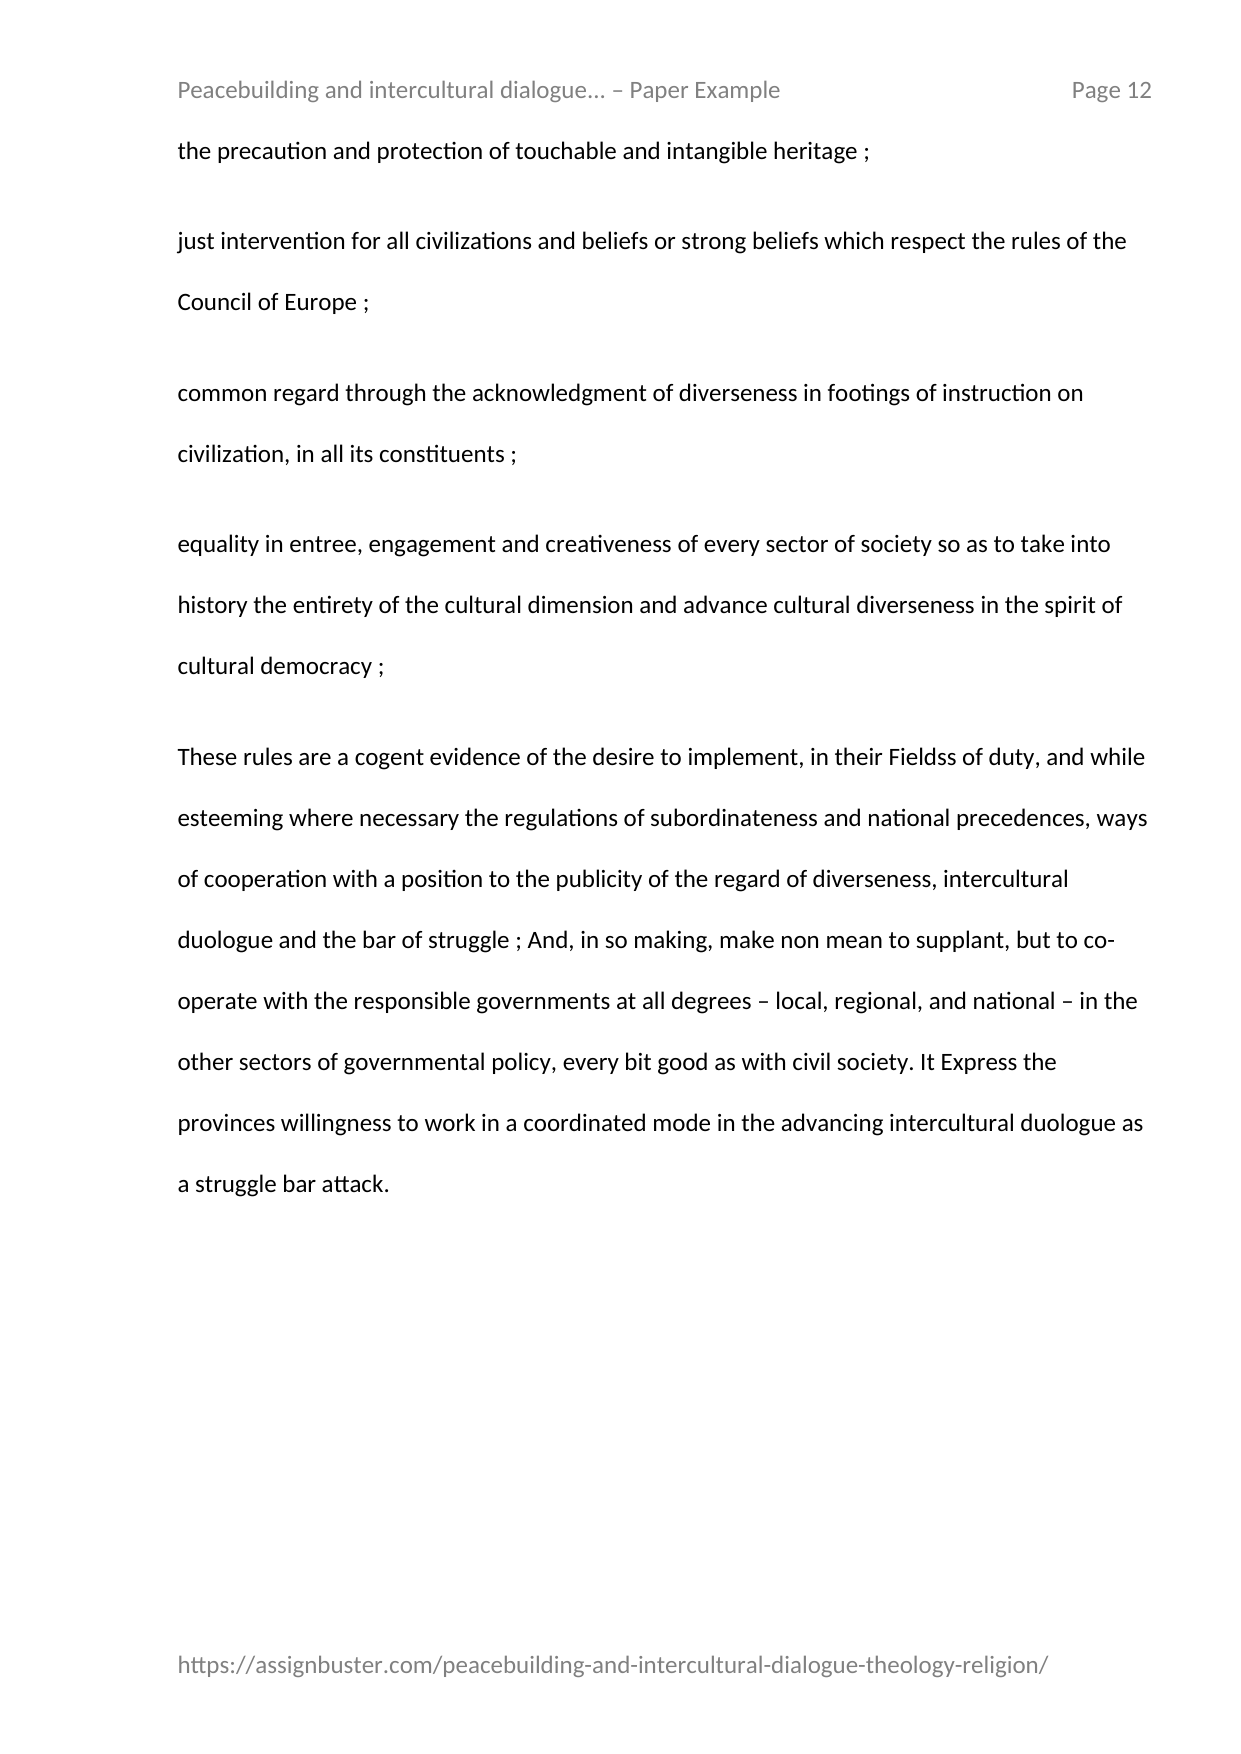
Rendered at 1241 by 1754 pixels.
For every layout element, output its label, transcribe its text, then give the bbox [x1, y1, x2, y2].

text the precaution and protection of touchable and intangible heritage ; [177, 135, 1152, 165]
text These rules are a cogent evidence of the desire to implement, in their Fieldss of duty, and while esteeming where necessary the regulations of subordinateness and national precedences, ways of cooperation with a position to the publicity of the regard of diverseness, intercultural duologue and the bar of struggle ; And, in so making, make non mean to supplant, but to co-operate with the responsible governments at all degrees – local, regional, and national – in the other sectors of governmental policy, every bit good as with civil society. It Express the provinces willingness to work in a coordinated mode in the advancing intercultural duologue as a struggle bar attack. [177, 741, 1152, 1199]
text equality in entree, engagement and creativeness of every sector of society so as to take into history the entirety of the cultural dimension and advance cultural diverseness in the spirit of cultural democracy ; [177, 528, 1152, 681]
text just intervention for all civilizations and beliefs or strong beliefs which respect the rules of the Council of Europe ; [177, 225, 1152, 317]
text common regard through the acknowledgment of diverseness in footings of instruction on civilization, in all its constituents ; [177, 377, 1152, 468]
